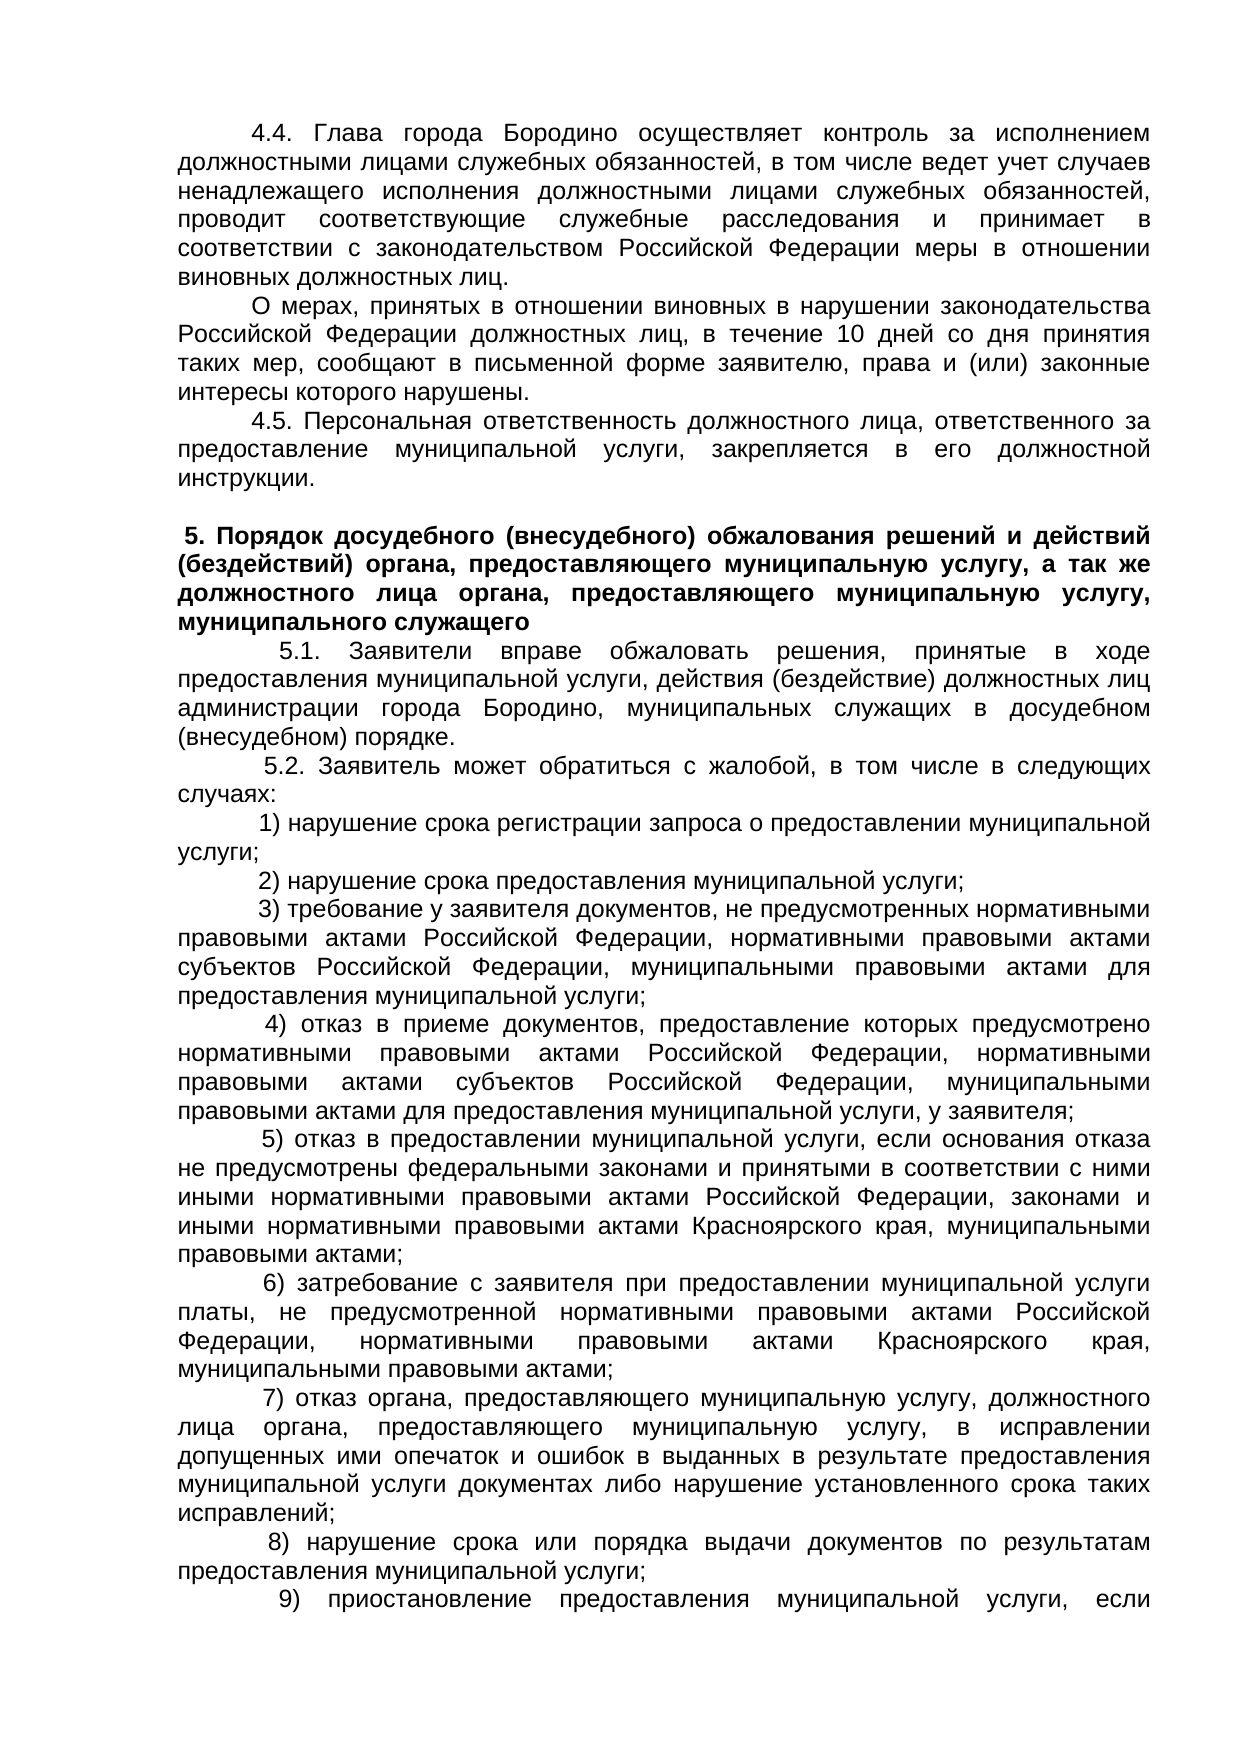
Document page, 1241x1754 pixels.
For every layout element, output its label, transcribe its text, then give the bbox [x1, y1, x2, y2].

text О мерах, принятых в отношении виновных в нарушении законодательства Российской Федерации должностных лиц, в течение 10 дней со дня принятия таких мер, сообщают в письменной форме заявителю, права и (или) законные интересы которого нарушены. [177, 291, 1152, 406]
text 6) затребование с заявителя при предоставлении муниципальной услуги платы, не предусмотренной нормативными правовыми актами Российской Федерации, нормативными правовыми актами Красноярского края, муниципальными правовыми актами; [177, 1268, 1152, 1383]
text 5.1. Заявители вправе обжаловать решения, принятые в ходе предоставления муниципальной услуги, действия (бездействие) должностных лиц администрации города Бородино, муниципальных служащих в досудебном (внесудебном) порядке. [177, 636, 1152, 751]
text 4.5. Персональная ответственность должностного лица, ответственного за предоставление муниципальной услуги, закрепляется в его должностной инструкции. [177, 406, 1152, 492]
text 5. Порядок досудебного (внесудебного) обжалования решений и действий (бездействий) органа, предоставляющего муниципальную услугу, а так же должностного лица органа, предоставляющего муниципальную услугу, муниципального служащего [177, 521, 1152, 636]
text 4.4. Глава города Бородино осуществляет контроль за исполнением должностными лицами служебных обязанностей, в том числе ведет учет случаев ненадлежащего исполнения должностными лицами служебных обязанностей, проводит соответствующие служебные расследования и принимает в соответствии с законодательством Российской Федерации меры в отношении виновных должностных лиц. [177, 118, 1152, 291]
text 7) отказ органа, предоставляющего муниципальную услугу, должностного лица органа, предоставляющего муниципальную услугу, в исправлении допущенных ими опечаток и ошибок в выданных в результате предоставления муниципальной услуги документах либо нарушение установленного срока таких исправлений; [177, 1383, 1152, 1527]
text 5) отказ в предоставлении муниципальной услуги, если основания отказа не предусмотрены федеральными законами и принятыми в соответствии с ними иными нормативными правовыми актами Российской Федерации, законами и иными нормативными правовыми актами Красноярского края, муниципальными правовыми актами; [177, 1124, 1152, 1268]
text 1) нарушение срока регистрации запроса о предоставлении муниципальной услуги; [177, 808, 1152, 866]
text 2) нарушение срока предоставления муниципальной услуги; [177, 866, 1152, 894]
text 3) требование у заявителя документов, не предусмотренных нормативными правовыми актами Российской Федерации, нормативными правовыми актами субъектов Российской Федерации, муниципальными правовыми актами для предоставления муниципальной услуги; [177, 894, 1152, 1009]
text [177, 1584, 1152, 1613]
text 4) отказ в приеме документов, предоставление которых предусмотрено нормативными правовыми актами Российской Федерации, нормативными правовыми актами субъектов Российской Федерации, муниципальными правовыми актами для предоставления муниципальной услуги, у заявителя; [177, 1009, 1152, 1124]
text 5.2. Заявитель может обратиться с жалобой, в том числе в следующих случаях: [177, 751, 1152, 808]
text 8) нарушение срока или порядка выдачи документов по результатам предоставления муниципальной услуги; [177, 1527, 1152, 1584]
